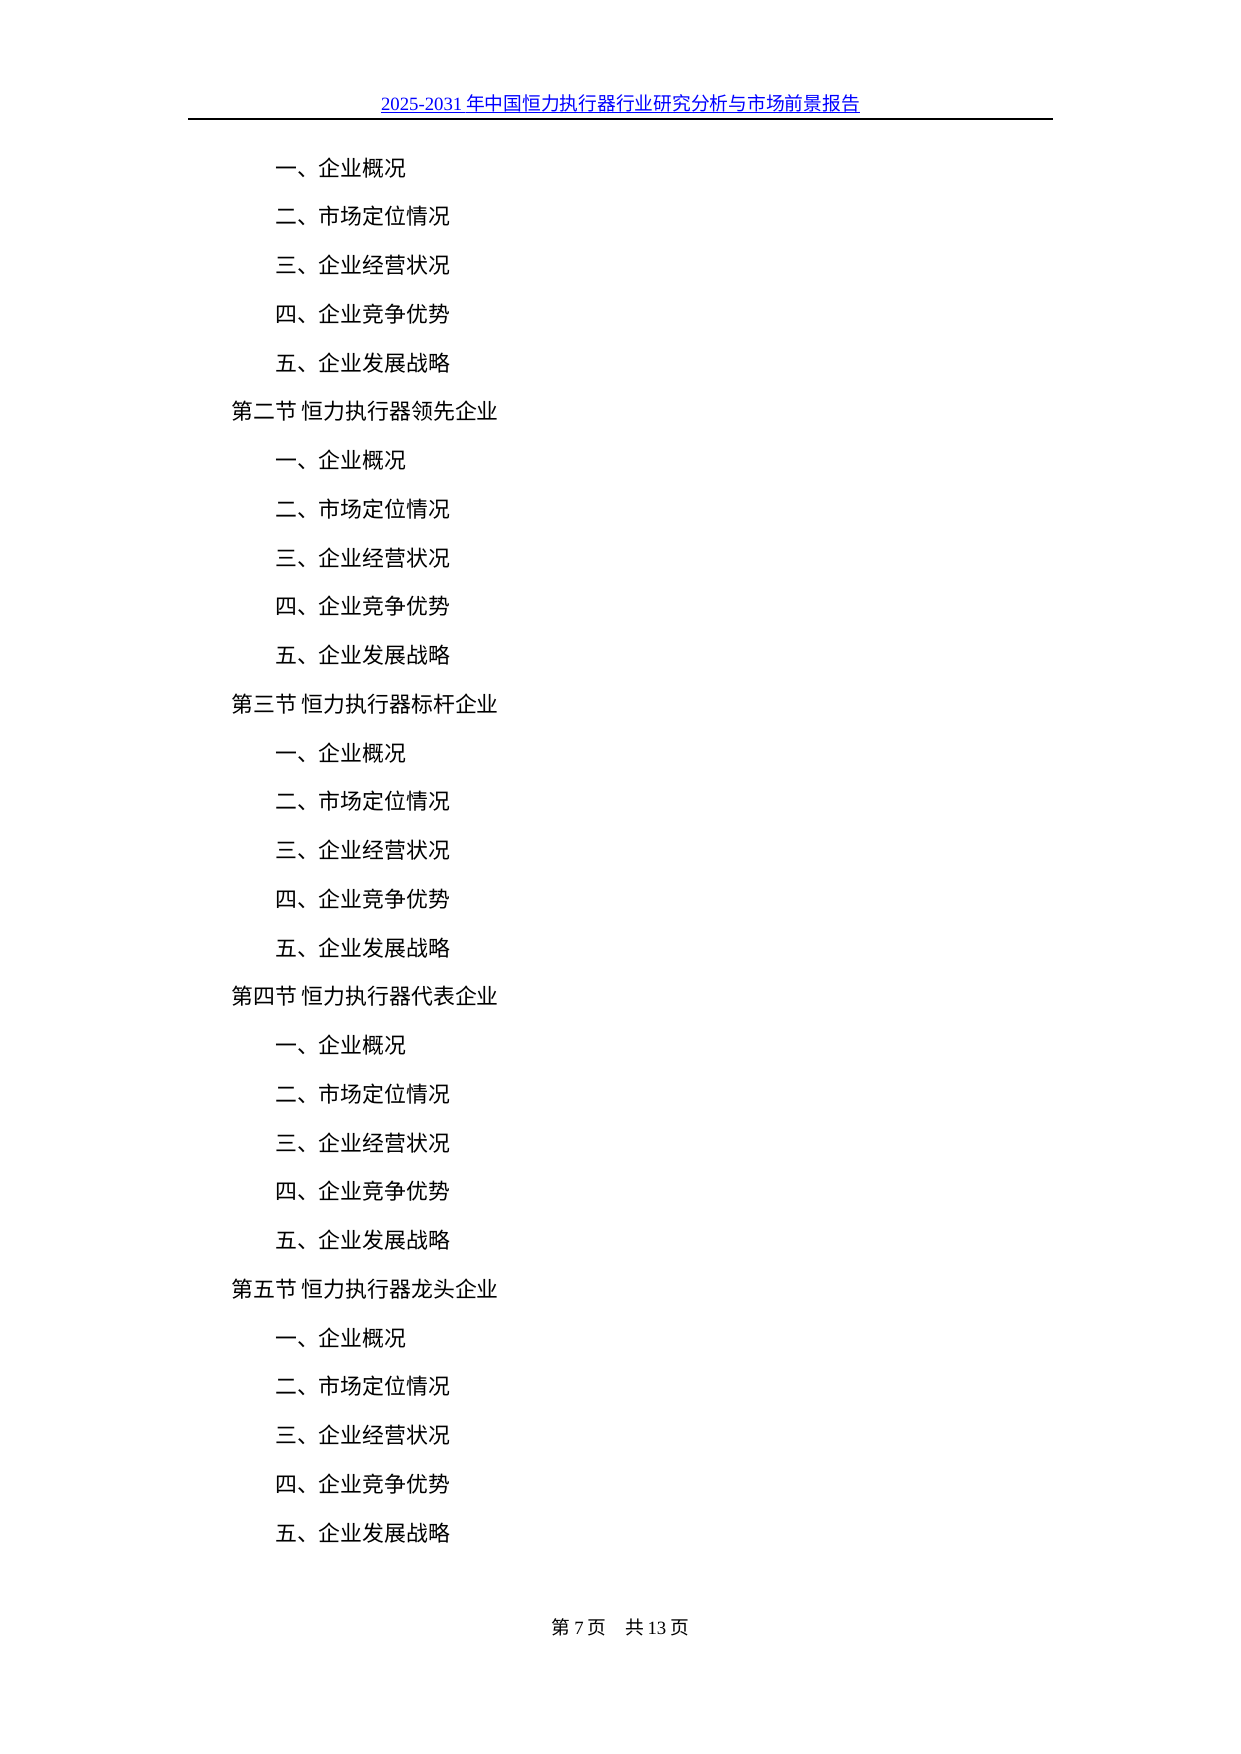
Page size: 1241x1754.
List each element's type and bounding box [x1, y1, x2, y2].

text [187, 150, 1053, 1548]
